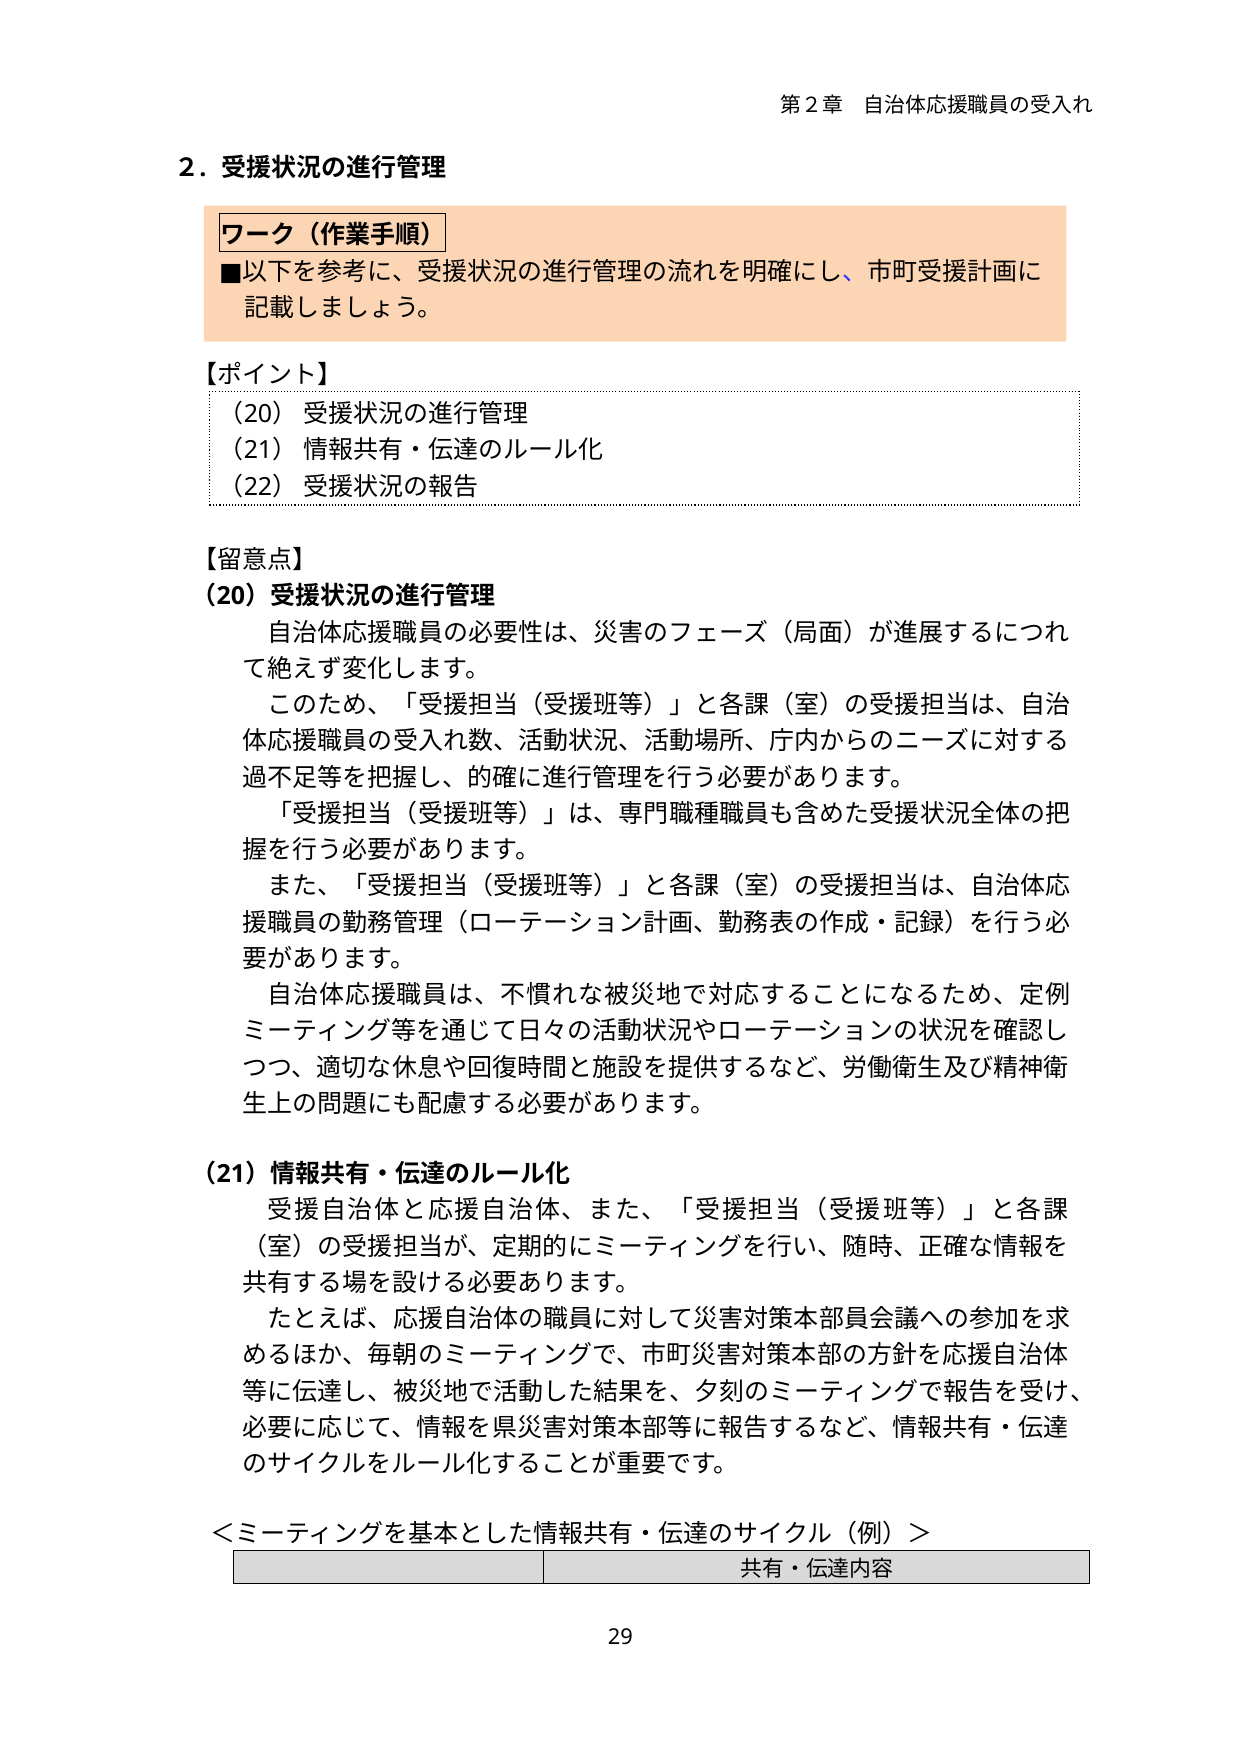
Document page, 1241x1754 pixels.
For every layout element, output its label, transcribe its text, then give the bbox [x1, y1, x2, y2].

text （20）受援状況の進行管理 [191, 576, 1092, 612]
text （22） 受援状況の報告 [209, 463, 1080, 506]
text また、「受援担当（受援班等）」と各課（室）の受援担当は、自治体応援職員の勤務管理（ローテーション計画、勤務表の作成・記録）を行う必要があります。 [242, 866, 1071, 974]
text 【ポイント】 [192, 354, 1092, 391]
list 受援状況の進行管理 [174, 148, 1092, 184]
table_header 共有・伝達内容 [544, 1551, 1089, 1583]
text （21） 情報共有・伝達のルール化 [209, 427, 1080, 463]
text 【留意点】 [192, 539, 1092, 576]
text 「受援担当（受援班等）」は、専門職種職員も含めた受援状況全体の把握を行う必要があります。 [242, 793, 1071, 866]
table_header [234, 1551, 543, 1583]
text ＜ミーティングを基本とした情報共有・伝達のサイクル（例）＞ [148, 1514, 1092, 1550]
text このため、「受援担当（受援班等）」と各課（室）の受援担当は、自治体応援職員の受入れ数、活動状況、活動場所、庁内からのニーズに対する過不足等を把握し、的確に進行管理を行う必要があります。 [242, 684, 1071, 793]
text 受援自治体と応援自治体、また、「受援担当（受援班等）」と各課（室）の受援担当が、定期的にミーティングを行い、随時、正確な情報を共有する場を設ける必要あります。 [242, 1190, 1071, 1299]
text 自治体応援職員は、不慣れな被災地で対応することになるため、定例ミーティング等を通じて日々の活動状況やローテーションの状況を確認しつつ、適切な休息や回復時間と施設を提供するなど、労働衛生及び精神衛生上の問題にも配慮する必要があります。 [242, 974, 1071, 1119]
text たとえば、応援自治体の職員に対して災害対策本部員会議への参加を求めるほか、毎朝のミーティングで、市町災害対策本部の方針を応援自治体等に伝達し、被災地で活動した結果を、夕刻のミーティングで報告を受け、必要に応じて、情報を県災害対策本部等に報告するなど、情報共有・伝達のサイクルをルール化することが重要です。 [242, 1299, 1071, 1480]
text （21）情報共有・伝達のルール化 [191, 1154, 1092, 1190]
text （20） 受援状況の進行管理 [209, 391, 1080, 427]
text 自治体応援職員の必要性は、災害のフェーズ（局面）が進展するにつれて絶えず変化します。 [242, 612, 1071, 684]
